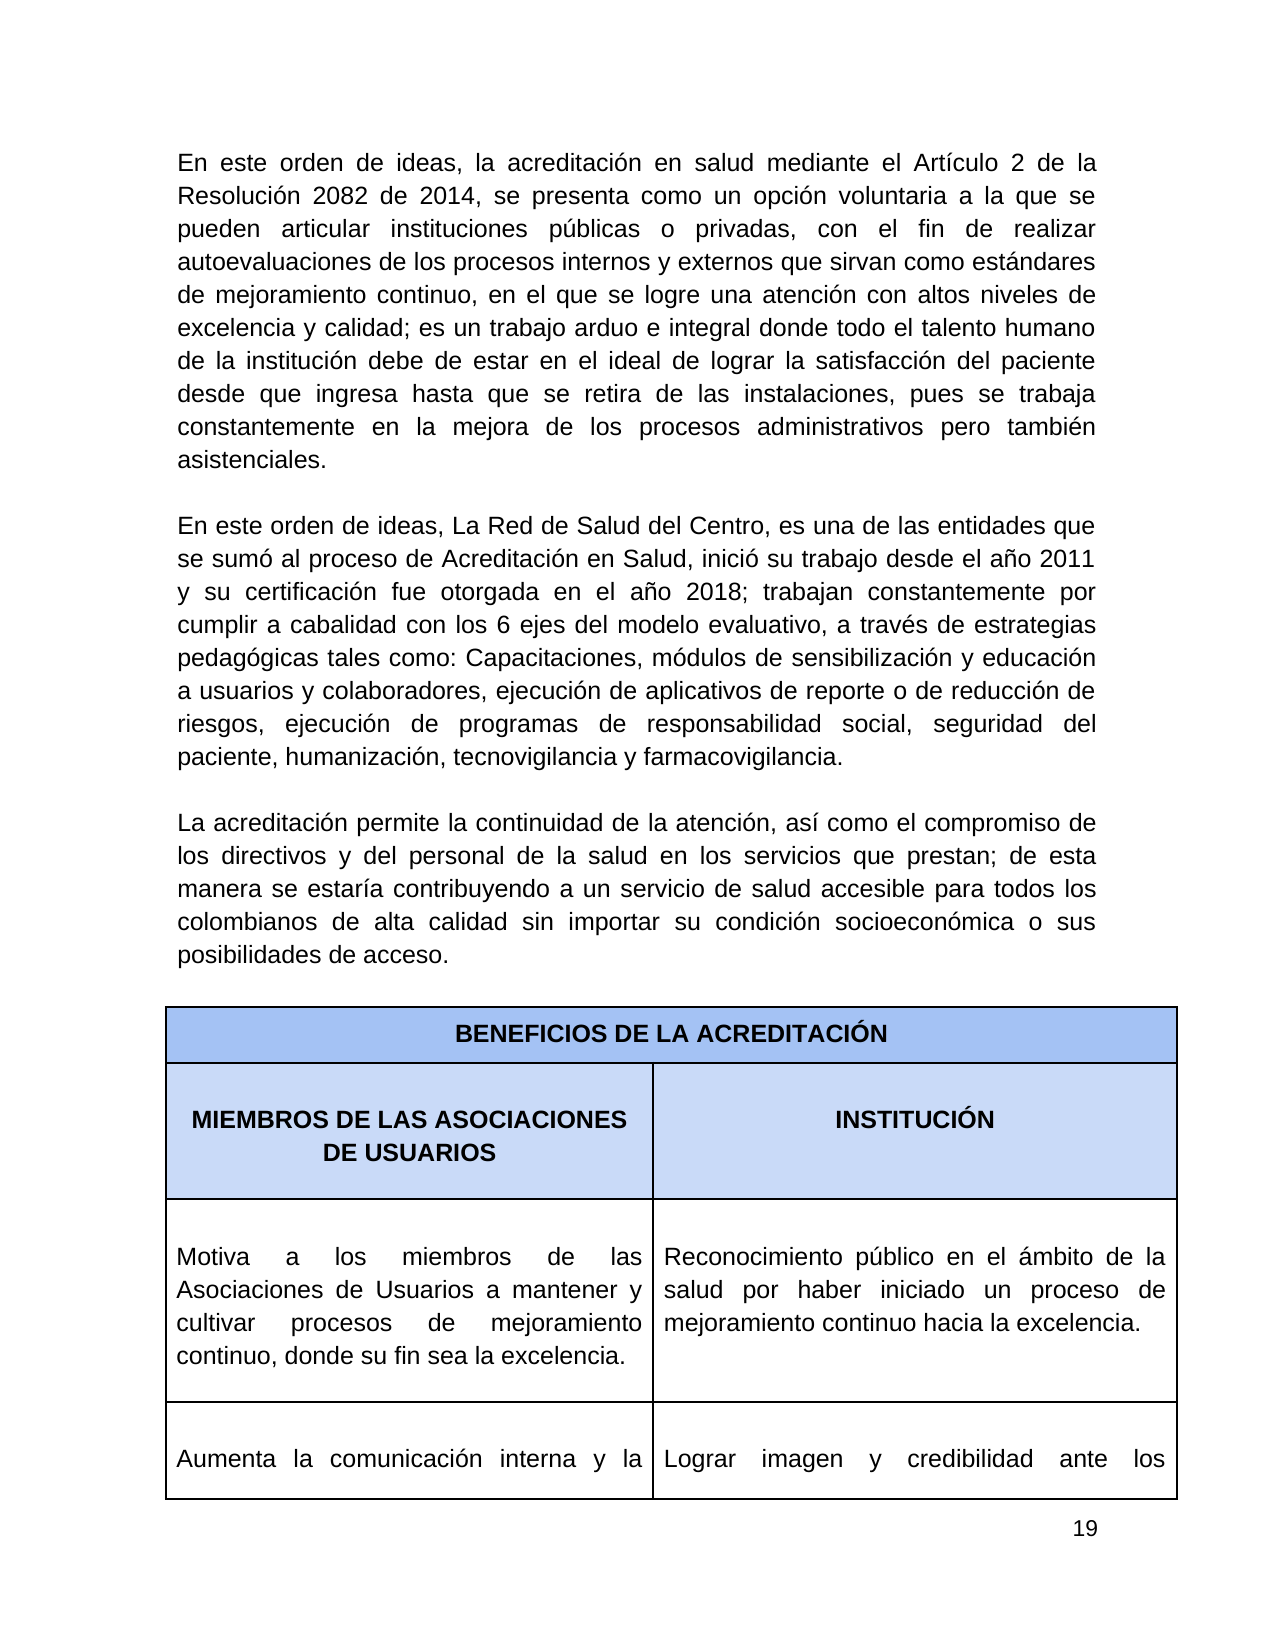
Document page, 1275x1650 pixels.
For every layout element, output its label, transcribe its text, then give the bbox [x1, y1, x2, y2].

table_cell INSTITUCIÓN [654, 1064, 1176, 1198]
table_cell Reconocimiento público en el ámbito de la salud por haber iniciado un proceso de mejoramiento continuo hacia la excelencia. [654, 1200, 1176, 1401]
table_cell MIEMBROS DE LAS ASOCIACIONES DE USUARIOS [167, 1064, 652, 1198]
text La acreditación permite la continuidad de la atención, así como el compromiso de los directivos y del personal de la salud en los servicios que prestan; de esta manera se estaría contribuyendo a un servicio de salud accesible para todos los colombianos de alta calidad sin importar su condición socioeconómica o sus posibilidades de acceso. [177, 808, 1098, 969]
text En este orden de ideas, la acreditación en salud mediante el Artículo 2 de la Resolución 2082 de 2014, se presenta como un opción voluntaria a la que se pueden articular instituciones públicas o privadas, con el fin de realizar autoevaluaciones de los procesos internos y externos que sirvan como estándares de mejoramiento continuo, en el que se logre una atención con altos niveles de excelencia y calidad; es un trabajo arduo e integral donde todo el talento humano de la institución debe de estar en el ideal de lograr la satisfacción del paciente desde que ingresa hasta que se retira de las instalaciones, pues se trabaja constantemente en la mejora de los procesos administrativos pero también asistenciales. [177, 148, 1098, 473]
table_cell Motiva a los miembros de las Asociaciones de Usuarios a mantener y cultivar procesos de mejoramiento continuo, donde su fin sea la excelencia. [167, 1200, 652, 1401]
table_header BENEFICIOS DE LA ACREDITACIÓN [167, 1008, 1176, 1062]
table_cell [167, 1403, 652, 1498]
text En este orden de ideas, La Red de Salud del Centro, es una de las entidades que se sumó al proceso de Acreditación en Salud, inició su trabajo desde el año 2011 y su certificación fue otorgada en el año 2018; trabajan constantemente por cumplir a cabalidad con los 6 ejes del modelo evaluativo, a través de estrategias pedagógicas tales como: Capacitaciones, módulos de sensibilización y educación a usuarios y colaboradores, ejecución de aplicativos de reporte o de reducción de riesgos, ejecución de programas de responsabilidad social, seguridad del paciente, humanización, tecnovigilancia y farmacovigilancia. [177, 511, 1098, 771]
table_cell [654, 1403, 1176, 1498]
